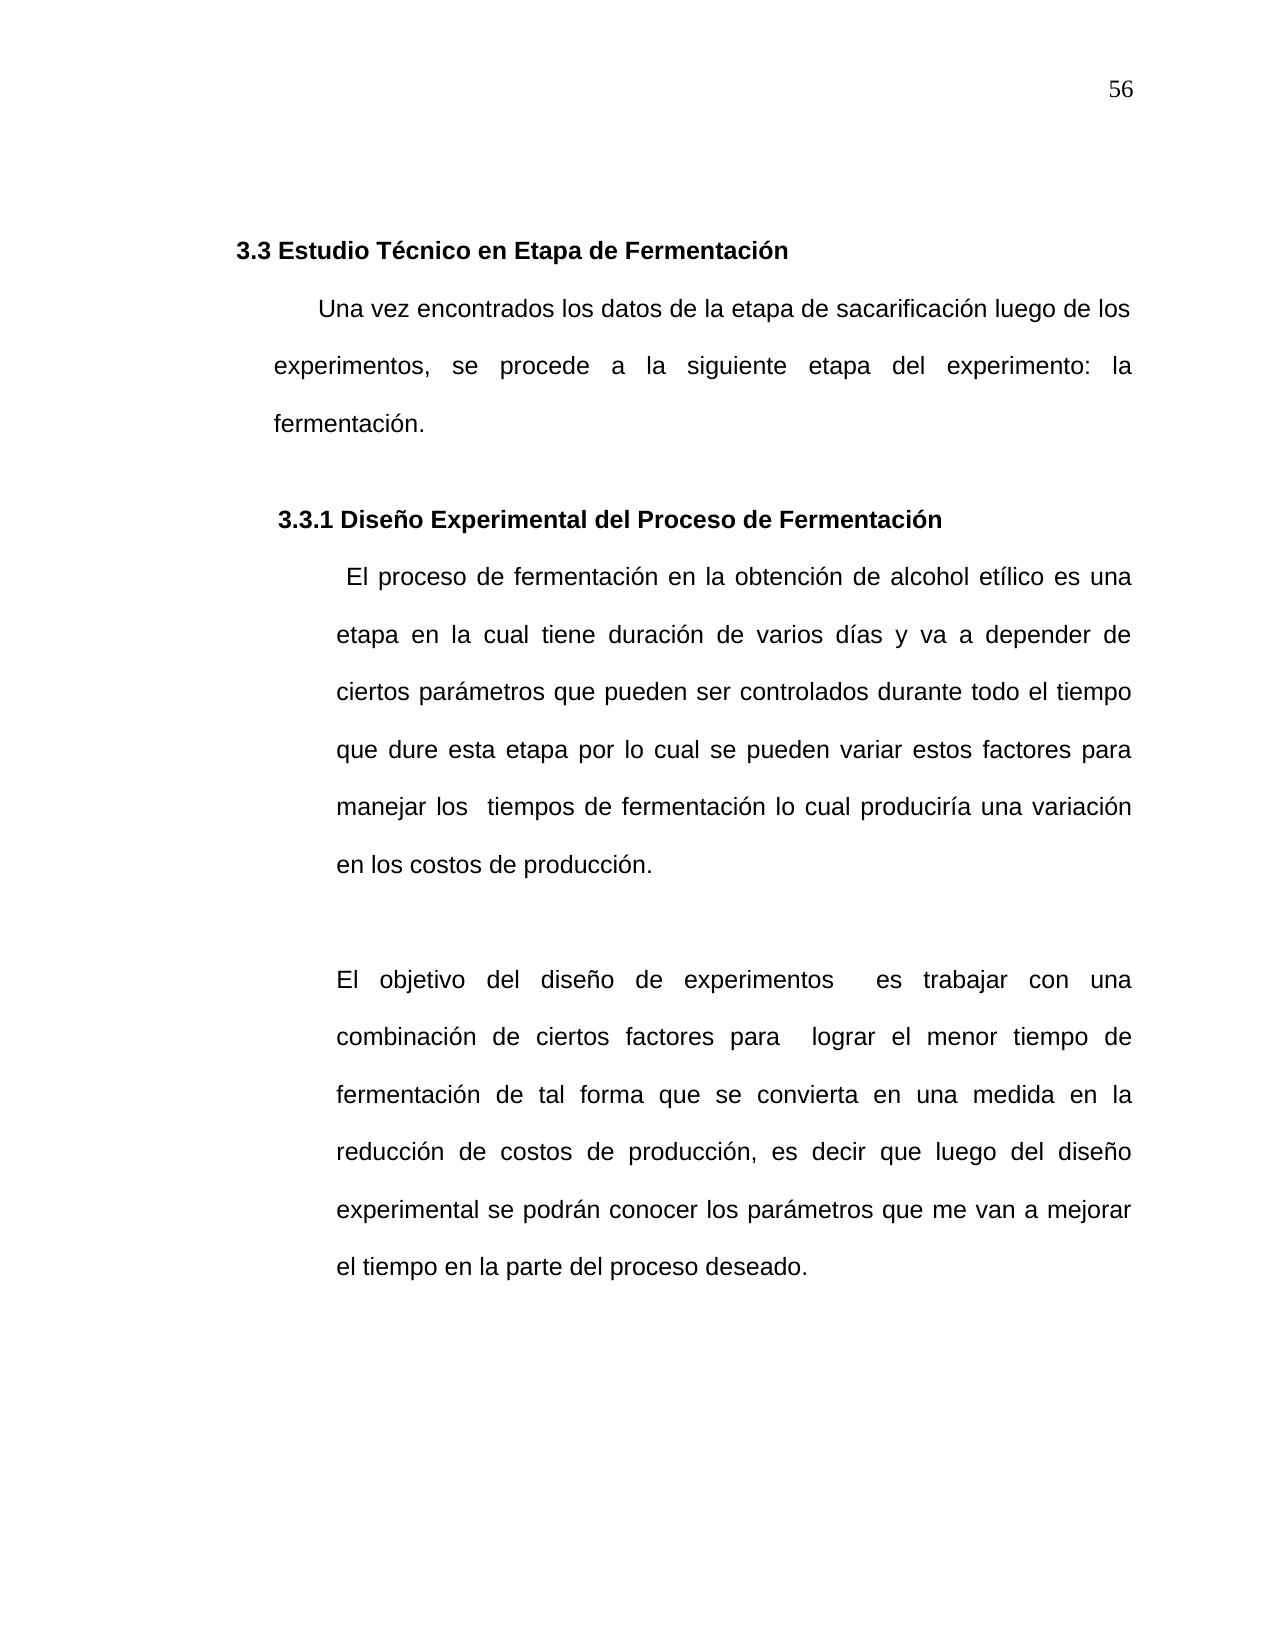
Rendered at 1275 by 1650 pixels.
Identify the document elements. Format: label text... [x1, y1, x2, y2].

title 3.3.1 Diseño Experimental del Proceso de Fermentación [236, 505, 1133, 533]
title 3.3 Estudio Técnico en Etapa de Fermentación [236, 236, 1133, 265]
text El objetivo del diseño de experimentos es trabajar con una combinación de ciertos factores para lograr el menor tiempo de fermentación de tal forma que se convierta en una medida en la reducción de costos de producción, es decir que luego del diseño experimental se podrán conocer los parámetros que me van a mejorar el tiempo en la parte del proceso deseado. [336, 965, 1133, 1281]
title Una vez encontrados los datos de la etapa de sacarificación luego de los experimentos, se procede a la siguiente etapa del experimento la fermentación. [274, 294, 1133, 437]
text El proceso de fermentación en la obtención de alcohol etílico es una etapa en la cual tiene duración de varios días y va a depender de ciertos parámetros que pueden ser controlados durante todo el tiempo que dure esta etapa por lo cual se pueden variar estos factores para manejar los tiempos de fermentación lo cual produciría una variación en los costos de producción. [336, 562, 1133, 878]
